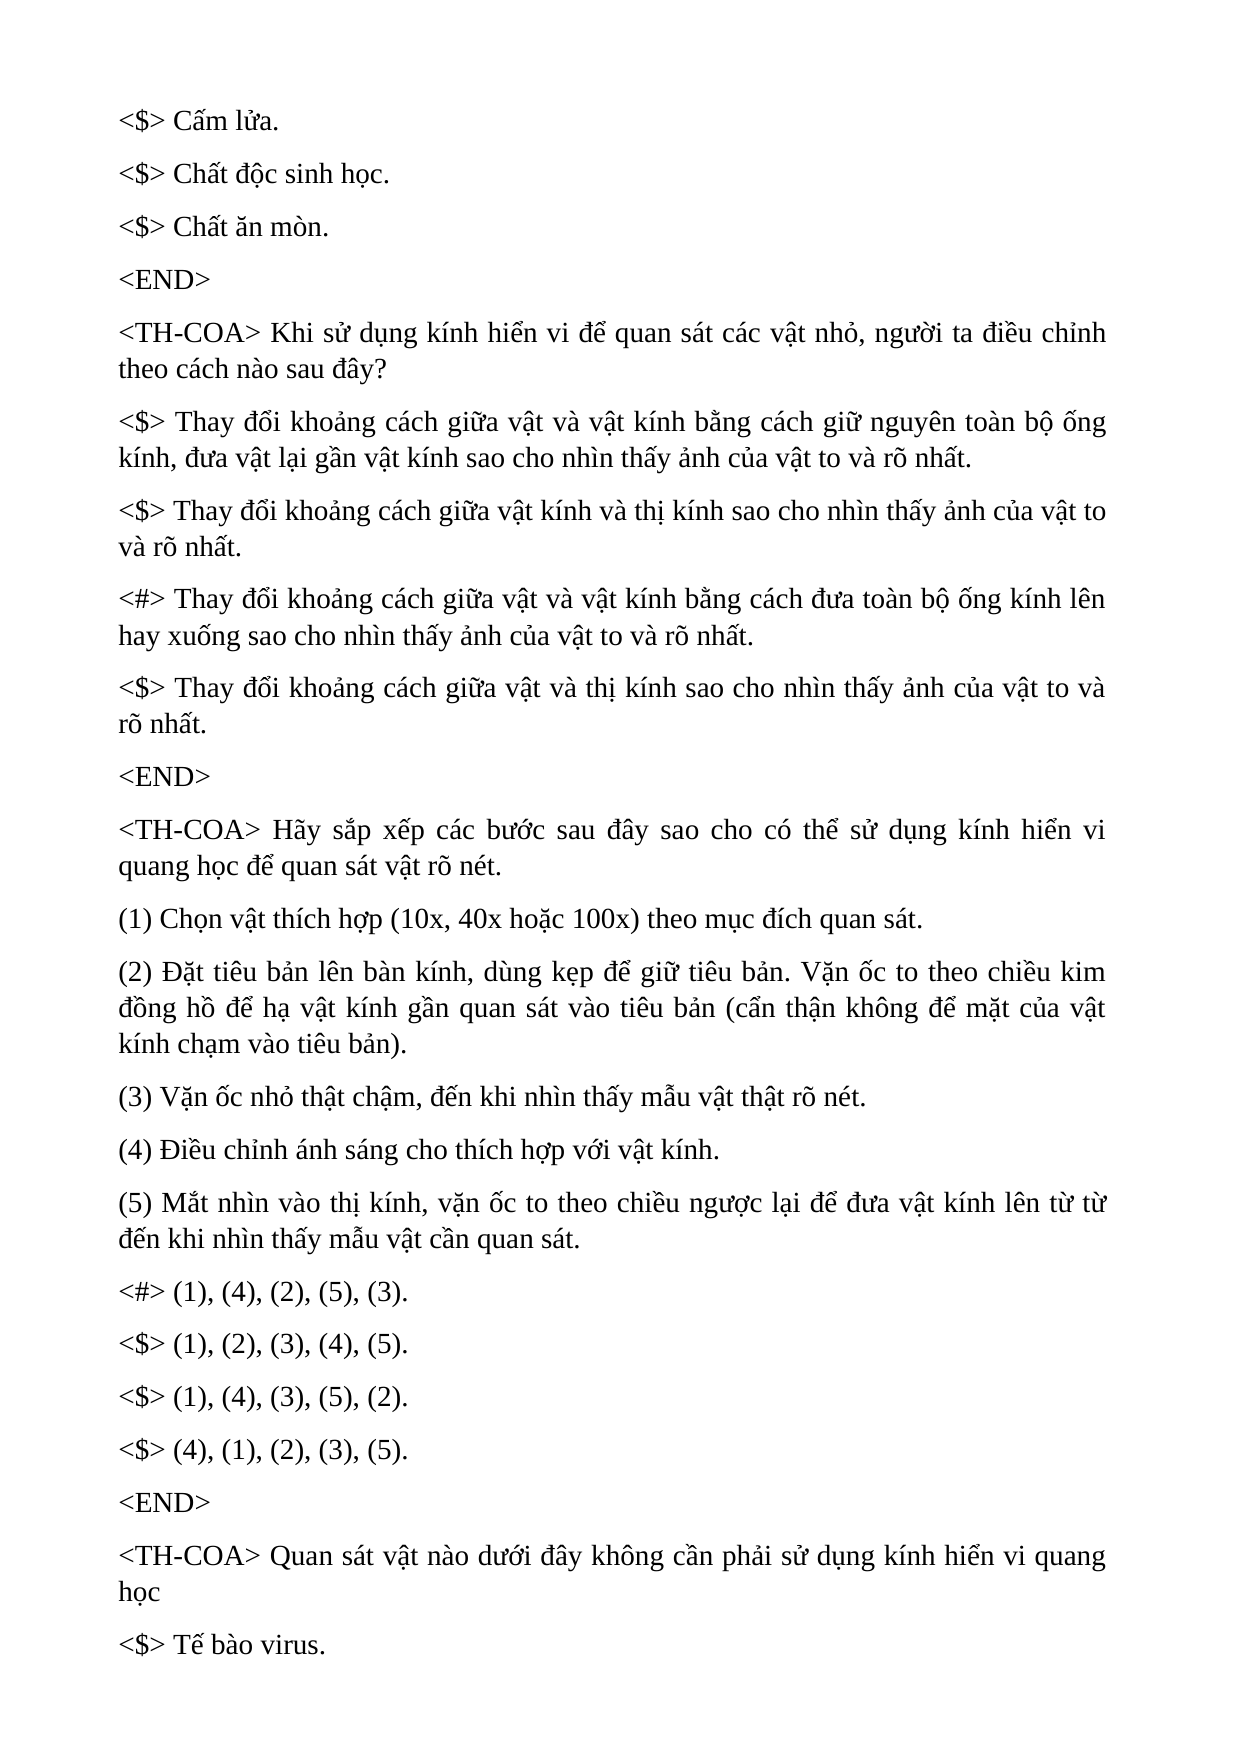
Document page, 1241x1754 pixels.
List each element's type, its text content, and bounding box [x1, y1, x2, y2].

text <#> (1), (4), (2), (5), (3). [118, 1274, 1107, 1307]
text (5) Mắt nhìn vào thị kính, vặn ốc to theo chiều ngược lại để đưa vật kính lên từ từ đến khi nhìn thấy mẫu vật cần quan sát. [118, 1185, 1107, 1254]
text <TH-COA> Quan sát vật nào dưới đây không cần phải sử dụng kính hiển vi quang học [118, 1538, 1107, 1607]
text <$> Tế bào virus. [118, 1627, 1107, 1660]
text <$> Cấm lửa. [118, 103, 1107, 137]
text <$> (1), (4), (3), (5), (2). [118, 1379, 1107, 1413]
text (4) Điều chỉnh ánh sáng cho thích hợp với vật kính. [118, 1132, 1107, 1166]
text <$> (4), (1), (2), (3), (5). [118, 1432, 1107, 1466]
text <$> Thay đổi khoảng cách giữa vật kính và thị kính sao cho nhìn thấy ảnh của vật to và rõ nhất. [118, 493, 1107, 562]
text <END> [118, 759, 1107, 793]
text <$> (1), (2), (3), (4), (5). [118, 1327, 1107, 1360]
text <$> Thay đổi khoảng cách giữa vật và vật kính bằng cách giữ nguyên toàn bộ ống kính, đưa vật lại gần vật kính sao cho nhìn thấy ảnh của vật to và rõ nhất. [118, 404, 1107, 473]
text <TH-COA> Khi sử dụng kính hiển vi để quan sát các vật nhỏ, người ta điều chỉnh theo cách nào sau đây? [118, 315, 1107, 384]
text <END> [118, 1485, 1107, 1518]
text (2) Đặt tiêu bản lên bàn kính, dùng kẹp để giữ tiêu bản. Vặn ốc to theo chiều kim đồng hồ để hạ vật kính gần quan sát vào tiêu bản (cẩn thận không để mặt của vật kính chạm vào tiêu bản). [118, 954, 1107, 1060]
text <END> [118, 262, 1107, 295]
text (1) Chọn vật thích hợp (10x, 40x hoặc 100x) theo mục đích quan sát. [118, 901, 1107, 935]
text <TH-COA> Hãy sắp xếp các bước sau đây sao cho có thể sử dụng kính hiển vi quang học để quan sát vật rõ nét. [118, 812, 1107, 882]
text <$> Chất độc sinh học. [118, 156, 1107, 190]
text (3) Vặn ốc nhỏ thật chậm, đến khi nhìn thấy mẫu vật thật rõ nét. [118, 1079, 1107, 1113]
text <$> Chất ăn mòn. [118, 209, 1107, 243]
text <$> Thay đổi khoảng cách giữa vật và thị kính sao cho nhìn thấy ảnh của vật to và rõ nhất. [118, 671, 1107, 740]
text <#> Thay đổi khoảng cách giữa vật và vật kính bằng cách đưa toàn bộ ống kính lên hay xuống sao cho nhìn thấy ảnh của vật to và rõ nhất. [118, 582, 1107, 651]
